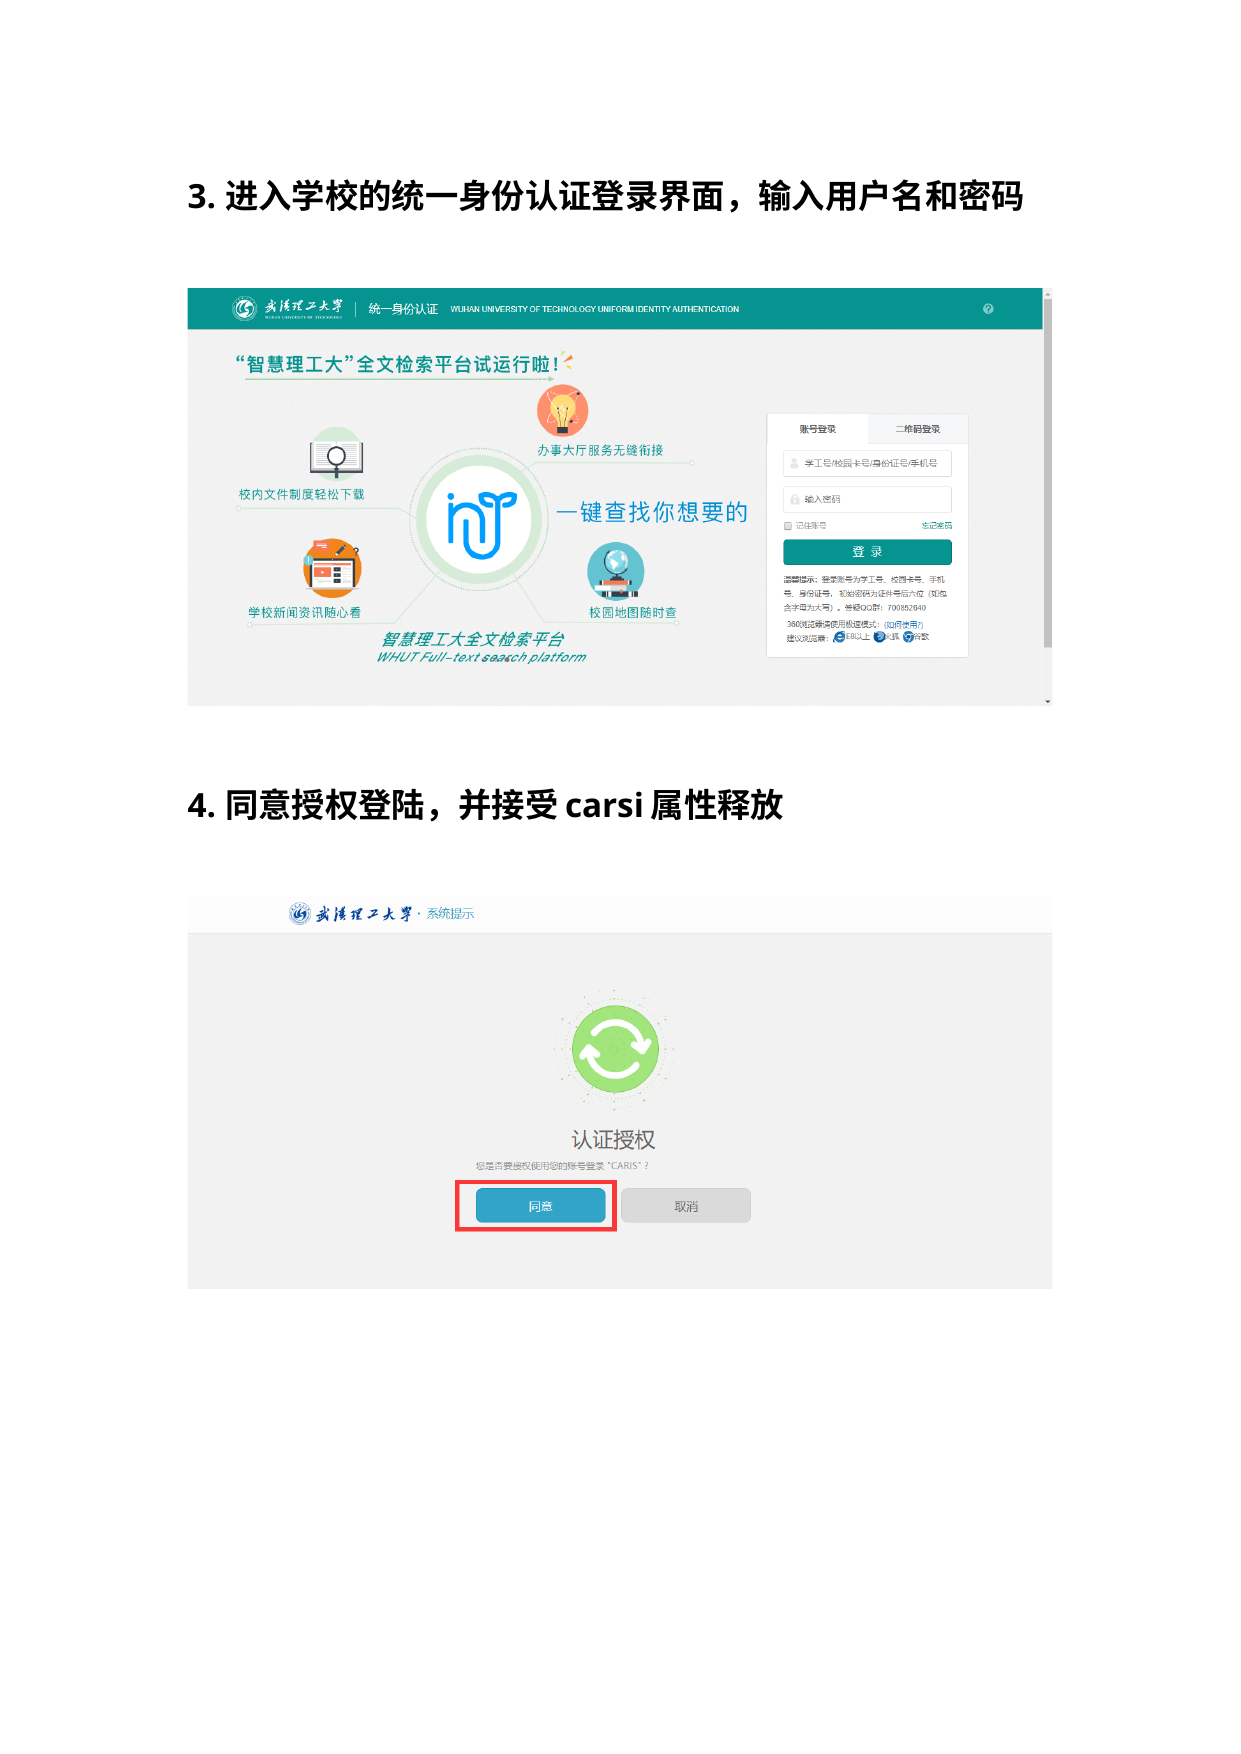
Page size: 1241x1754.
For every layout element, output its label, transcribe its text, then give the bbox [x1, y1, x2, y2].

subtitle 3. 进入学校的统一身份认证登录界面，输入用户名和密码 [187, 162, 1053, 227]
picture [187, 288, 1053, 706]
subtitle 4. 同意授权登陆，并接受carsi属性释放 [187, 771, 1053, 836]
picture [187, 897, 1053, 1289]
